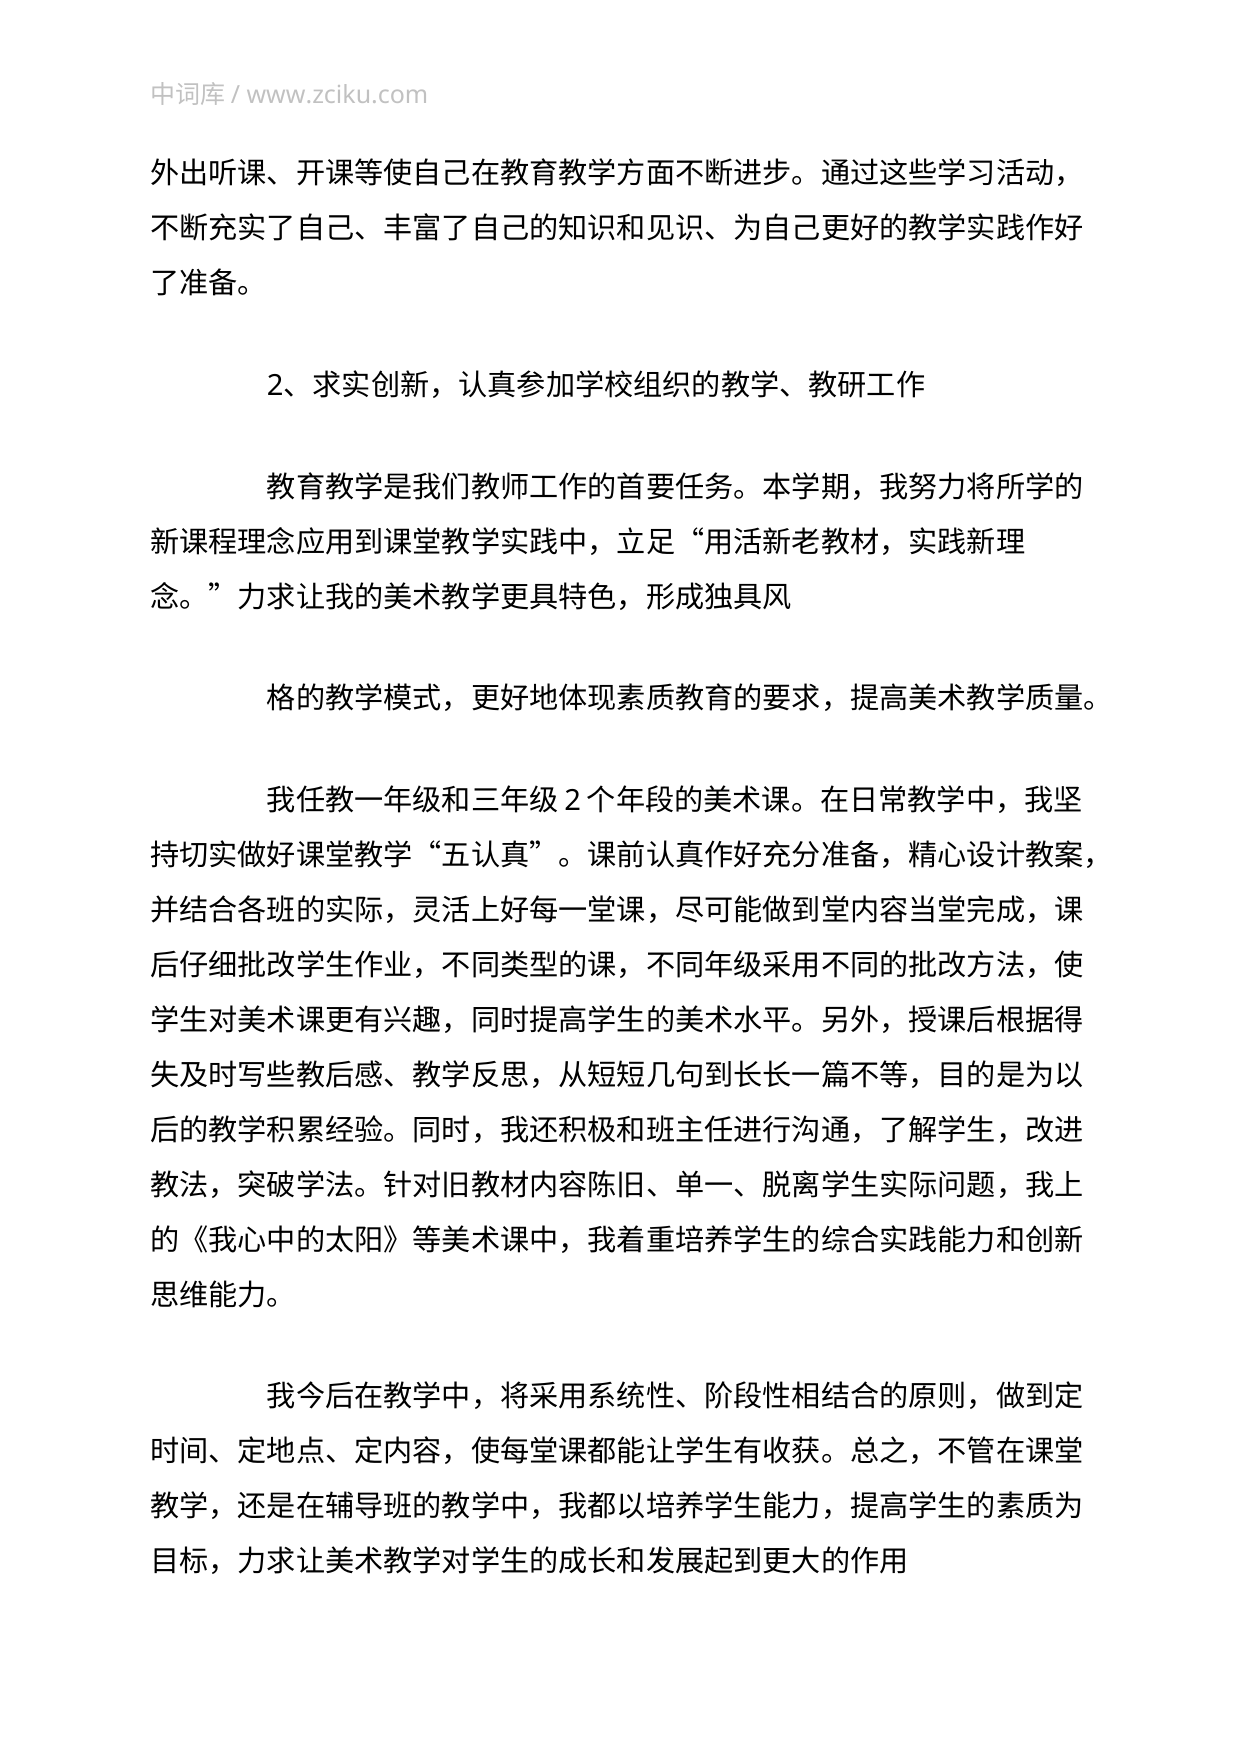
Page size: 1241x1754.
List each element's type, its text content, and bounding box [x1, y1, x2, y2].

text 我今后在教学中，将采用系统性、阶段性相结合的原则，做到定时间、定地点、定内容，使每堂课都能让学生有收获。总之，不管在课堂教学，还是在辅导班的教学中，我都以培养学生能力，提高学生的素质为目标，力求让美术教学对学生的成长和发展起到更大的作用 [150, 1373, 1090, 1580]
text 格的教学模式，更好地体现素质教育的要求，提高美术教学质量。 [150, 675, 1090, 717]
text 我任教一年级和三年级2个年段的美术课。在日常教学中，我坚持切实做好课堂教学“五认真”。课前认真作好充分准备，精心设计教案，并结合各班的实际，灵活上好每一堂课，尽可能做到堂内容当堂完成，课后仔细批改学生作业，不同类型的课，不同年级采用不同的批改方法，使学生对美术课更有兴趣，同时提高学生的美术水平。另外，授课后根据得失及时写些教后感、教学反思，从短短几句到长长一篇不等，目的是为以后的教学积累经验。同时，我还积极和班主任进行沟通，了解学生，改进教法，突破学法。针对旧教材内容陈旧、单一、脱离学生实际问题，我上的《我心中的太阳》等美术课中，我着重培养学生的综合实践能力和创新思维能力。 [150, 777, 1090, 1313]
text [150, 150, 1090, 302]
text 教育教学是我们教师工作的首要任务。本学期，我努力将所学的新课程理念应用到课堂教学实践中，立足“用活新老教材，实践新理念。”力求让我的美术教学更具特色，形成独具风 [150, 463, 1090, 616]
text 2、求实创新，认真参加学校组织的教学、教研工作 [150, 362, 1090, 404]
